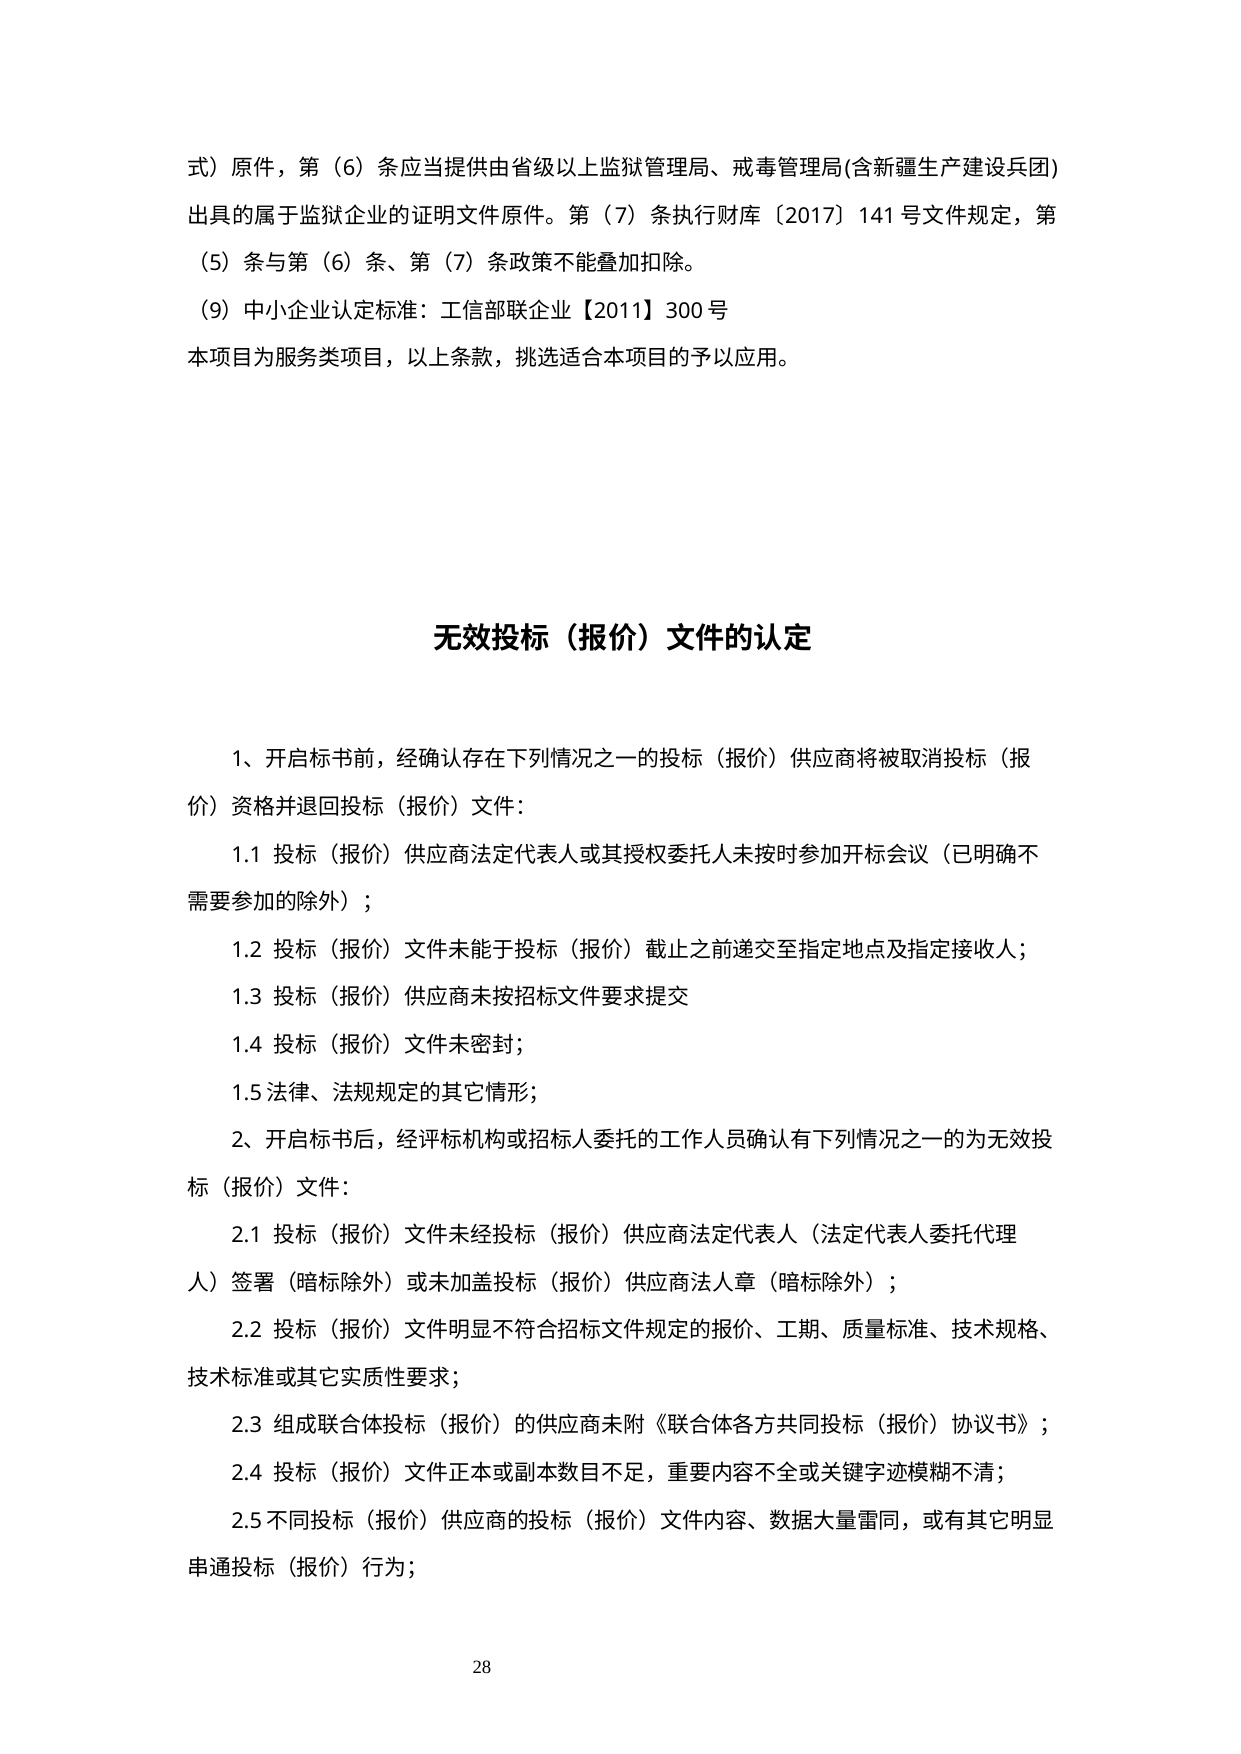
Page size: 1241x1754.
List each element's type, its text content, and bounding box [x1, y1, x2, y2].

text 1.1 投标（报价）供应商法定代表人或其授权委托人未按时参加开标会议（已明确不需要参加的除外）； [187, 837, 1058, 916]
text 本项目为服务类项目，以上条款，挑选适合本项目的予以应用。 [187, 340, 1058, 372]
text 1.3 投标（报价）供应商未按招标文件要求提交 [187, 979, 1058, 1011]
text 2.2 投标（报价）文件明显不符合招标文件规定的报价、工期、质量标准、技术规格、技术标准或其它实质性要求； [187, 1312, 1058, 1392]
text 1、开启标书前，经确认存在下列情况之一的投标（报价）供应商将被取消投标（报价）资格并退回投标（报价）文件： [187, 741, 1058, 821]
text 2.4 投标（报价）文件正本或副本数目不足，重要内容不全或关键字迹模糊不清； [187, 1455, 1058, 1487]
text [187, 150, 1058, 277]
text 2.5不同投标（报价）供应商的投标（报价）文件内容、数据大量雷同，或有其它明显串通投标（报价）行为； [187, 1503, 1058, 1582]
text 1.4 投标（报价）文件未密封； [187, 1027, 1058, 1059]
text 2.1 投标（报价）文件未经投标（报价）供应商法定代表人（法定代表人委托代理人）签署（暗标除外）或未加盖投标（报价）供应商法人章（暗标除外）； [187, 1217, 1058, 1296]
text （9）中小企业认定标准：工信部联企业【2011】300号 [187, 293, 1058, 324]
text 无效投标（报价）文件的认定 [187, 615, 1058, 657]
text 1.2 投标（报价）文件未能于投标（报价）截止之前递交至指定地点及指定接收人； [187, 932, 1058, 963]
text 1.5法律、法规规定的其它情形； [187, 1074, 1058, 1106]
text 2.3 组成联合体投标（报价）的供应商未附《联合体各方共同投标（报价）协议书》； [187, 1407, 1058, 1439]
text 2、开启标书后，经评标机构或招标人委托的工作人员确认有下列情况之一的为无效投标（报价）文件： [187, 1122, 1058, 1201]
